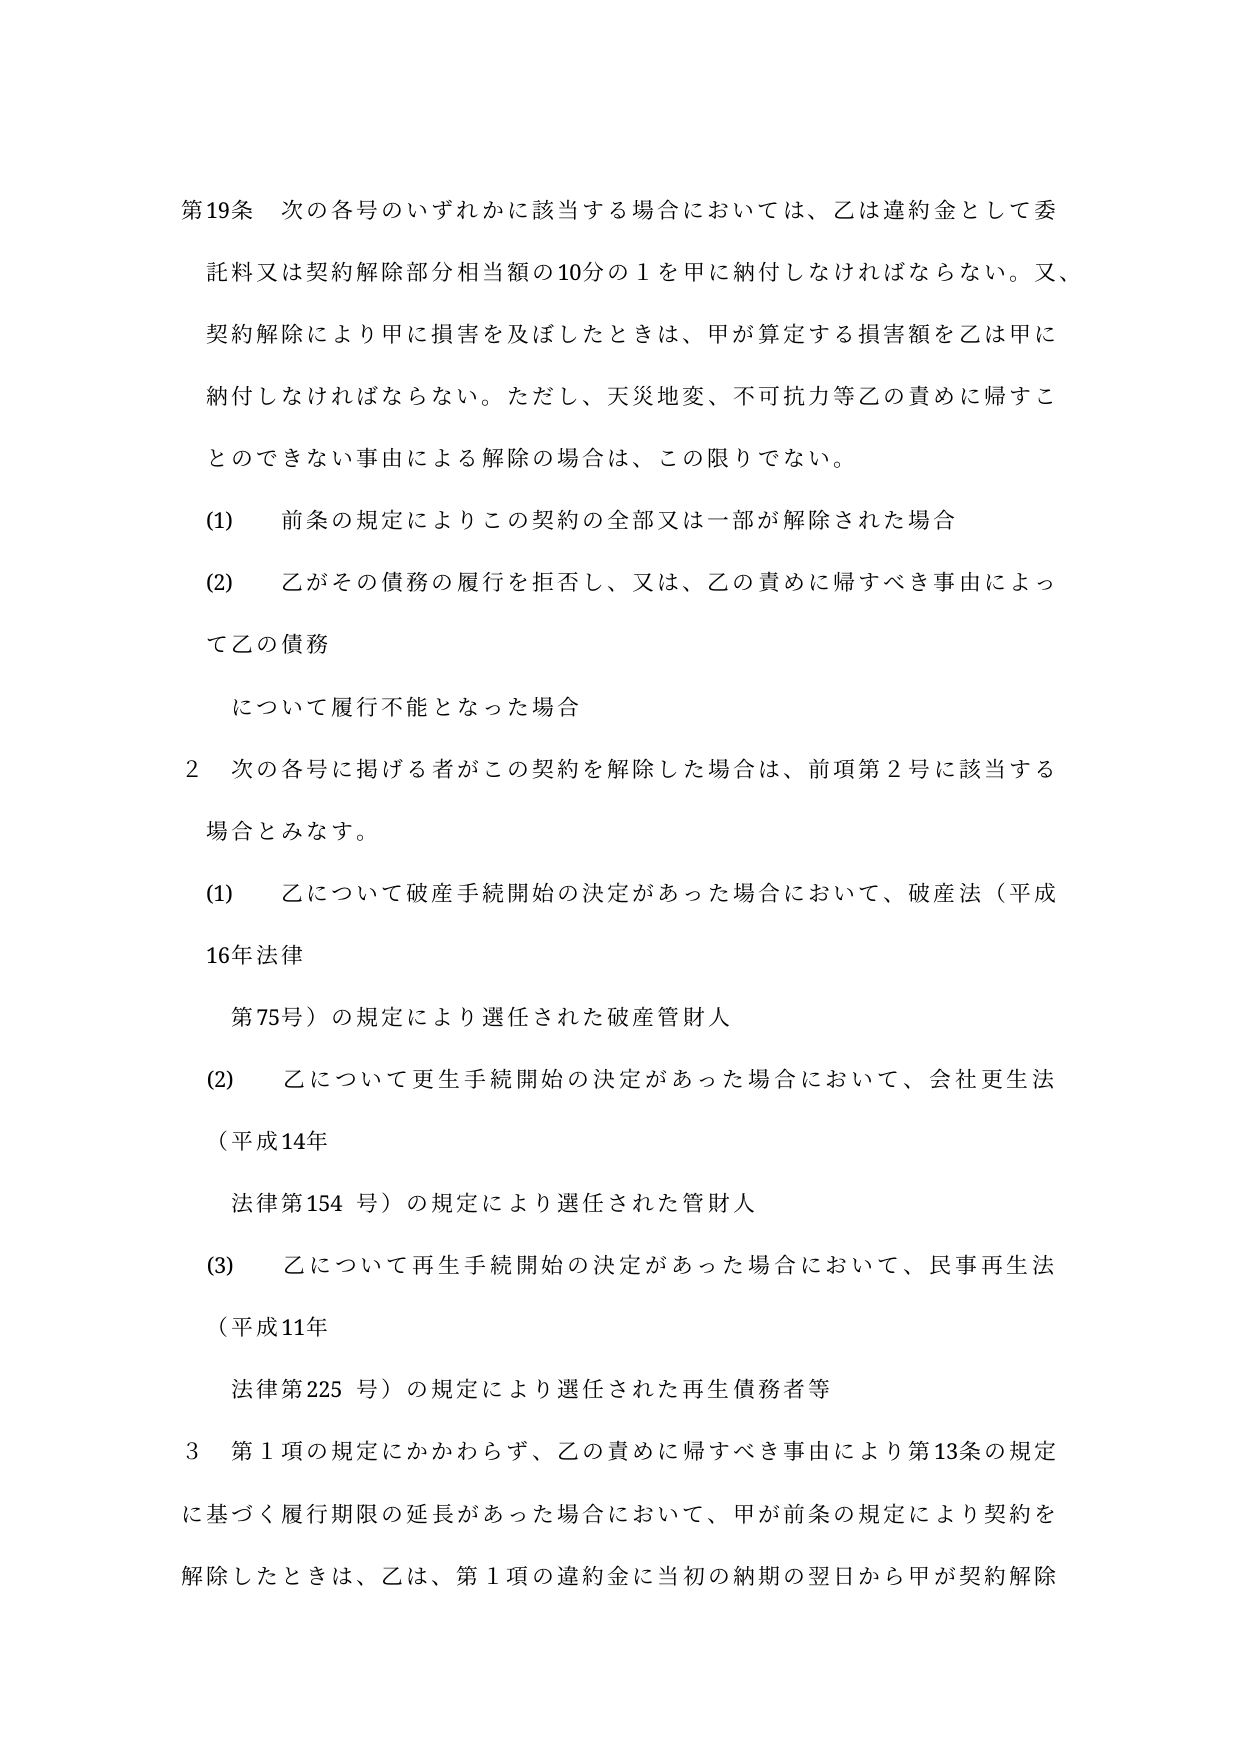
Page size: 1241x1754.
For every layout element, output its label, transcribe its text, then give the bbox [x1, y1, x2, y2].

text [181, 1419, 1059, 1606]
text (3) 乙について再生手続開始の決定があった場合において、民事再生法（平成11年 [181, 1233, 1059, 1357]
text 法律第225号）の規定により選任された再生債務者等 [192, 1357, 1059, 1419]
text 法律第154号）の規定により選任された管財人 [192, 1171, 1059, 1233]
text ２ 次の各号に掲げる者がこの契約を解除した場合は、前項第２号に該当する場合とみなす。 [181, 736, 1059, 861]
text について履行不能となった場合 [192, 674, 1059, 736]
text (2) 乙がその債務の履行を拒否し、又は、乙の責めに帰すべき事由によって乙の債務 [181, 550, 1059, 674]
text (2) 乙について更生手続開始の決定があった場合において、会社更生法（平成14年 [181, 1047, 1059, 1171]
text 第19条 次の各号のいずれかに該当する場合においては、乙は違約金として委託料又は契約解除部分相当額の10分の１を甲に納付しなければならない。又、契約解除により甲に損害を及ぼしたときは、甲が算定する損害額を乙は甲に納付しなければならない。ただし、天災地変、不可抗力等乙の責めに帰すことのできない事由による解除の場合は、この限りでない。 [181, 178, 1059, 488]
text (1) 前条の規定によりこの契約の全部又は一部が解除された場合 [181, 488, 1059, 550]
text 第75号）の規定により選任された破産管財人 [192, 985, 1059, 1047]
text (1) 乙について破産手続開始の決定があった場合において、破産法（平成16年法律 [181, 861, 1059, 985]
